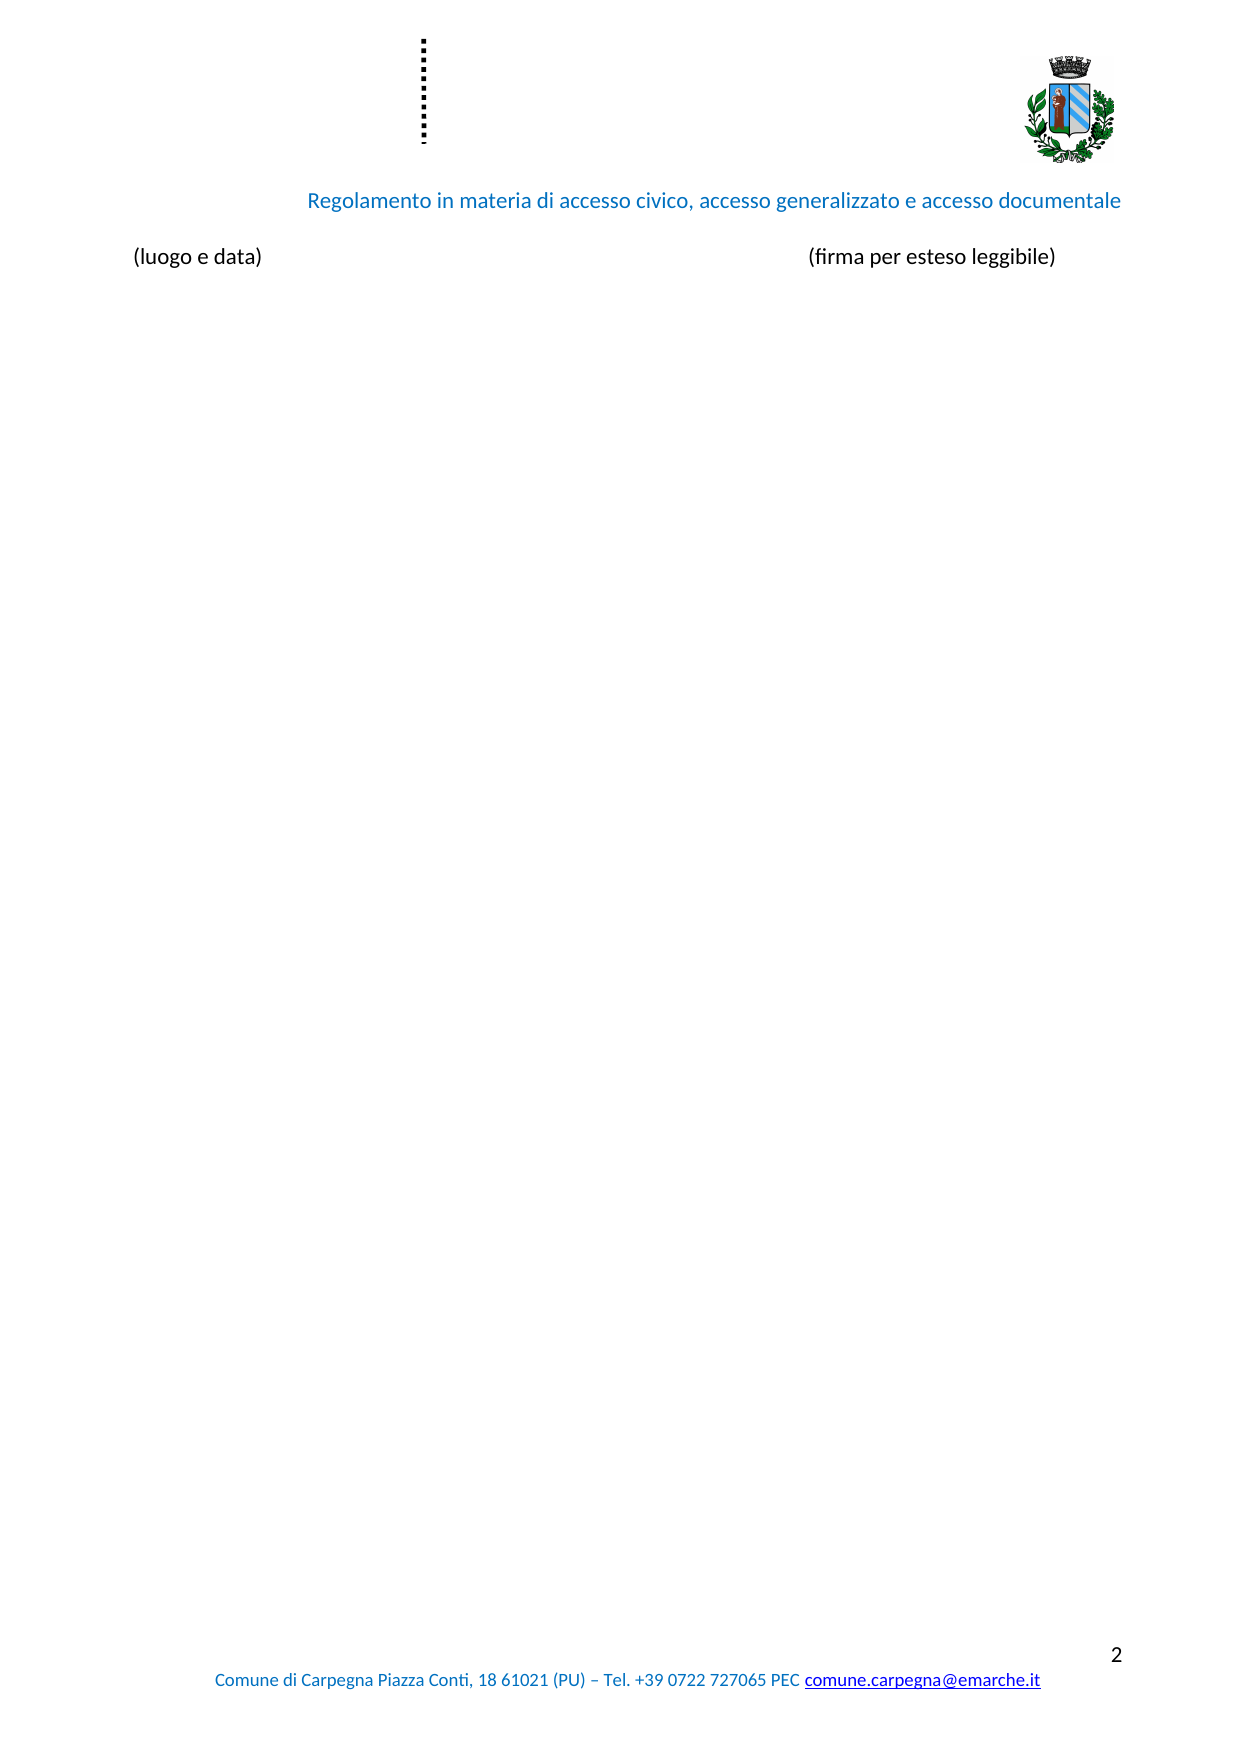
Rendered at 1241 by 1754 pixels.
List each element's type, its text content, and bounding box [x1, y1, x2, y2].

text (luogo e data) (firma per esteso leggibile) [133, 242, 1122, 270]
picture [1020, 56, 1114, 163]
